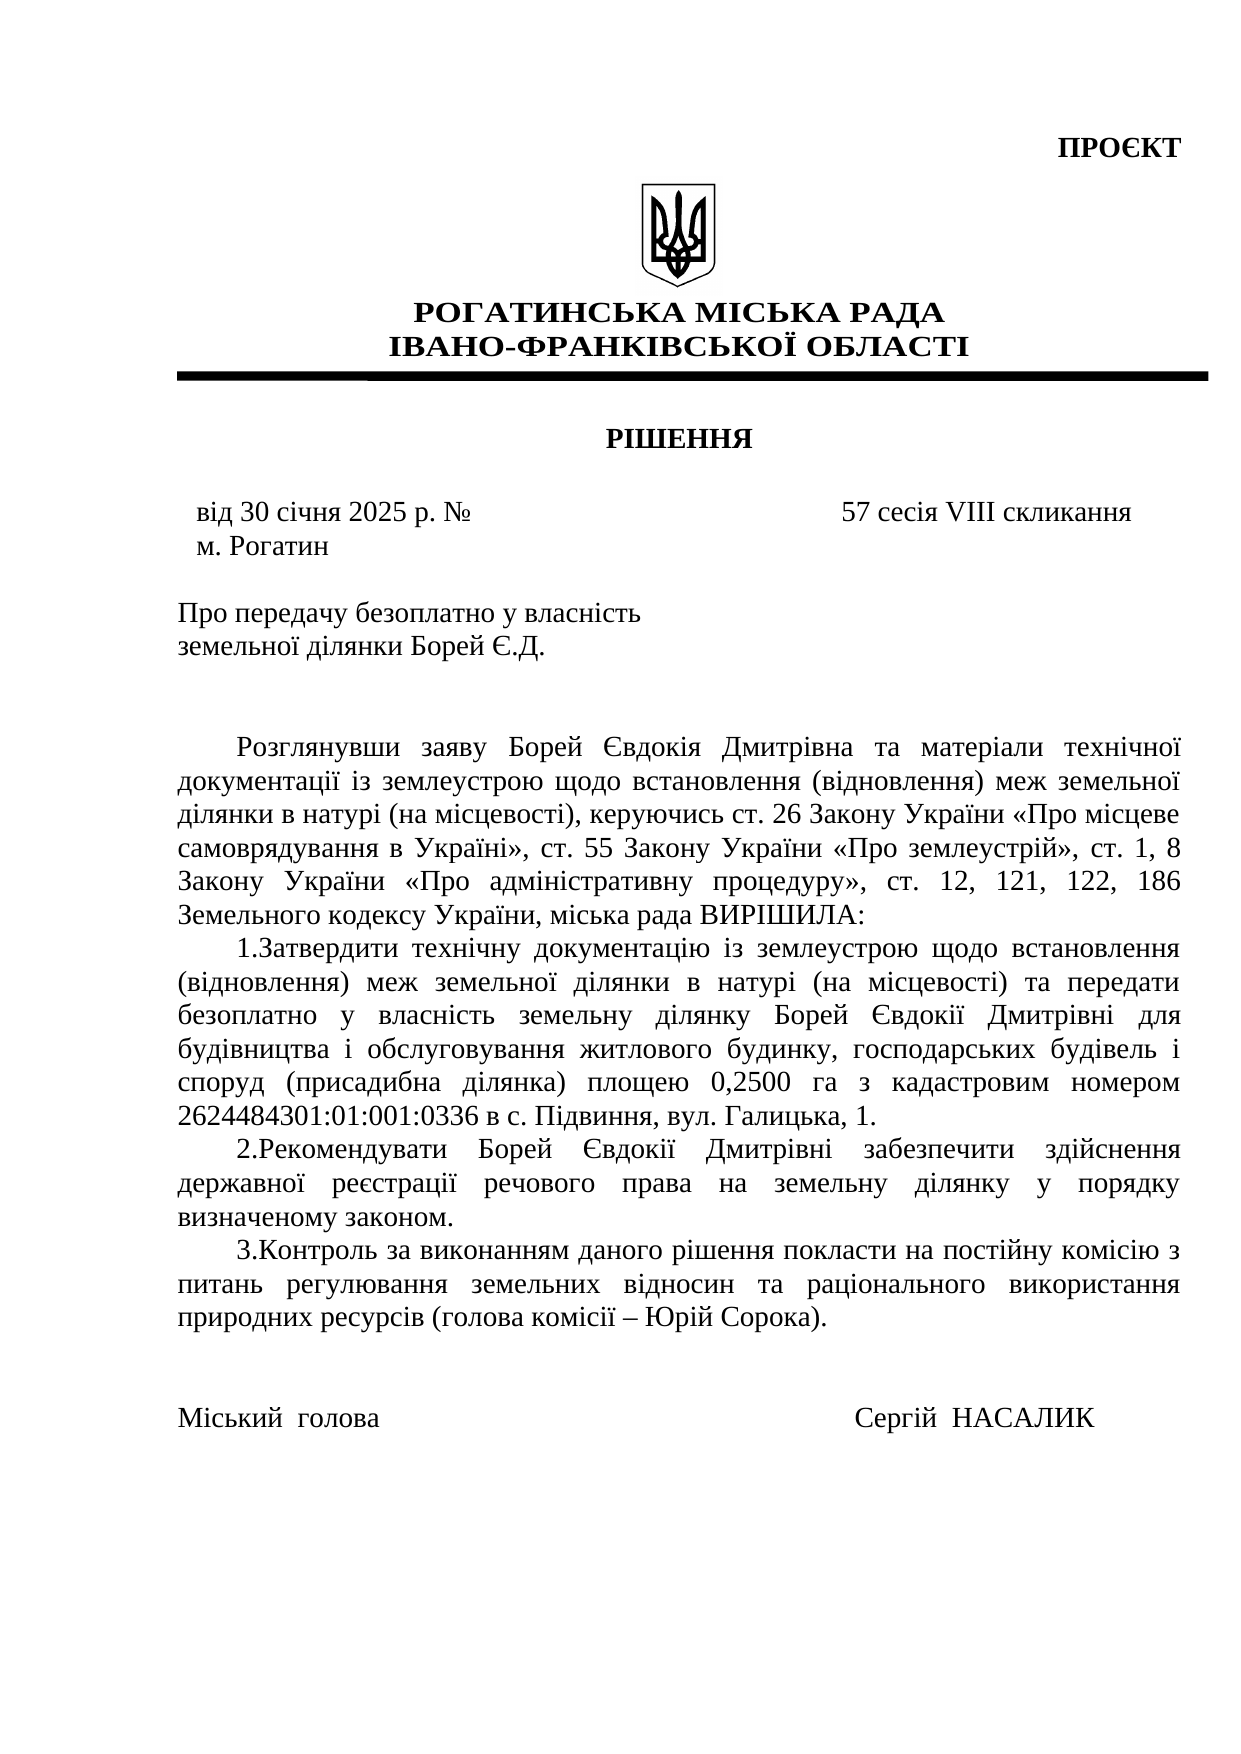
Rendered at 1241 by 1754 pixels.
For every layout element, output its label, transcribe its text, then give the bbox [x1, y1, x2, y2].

text земельної ділянки Борей Є.Д.{name} [177, 628, 1181, 662]
text РІШЕННЯ [177, 421, 1181, 454]
text 2.Рекомендувати Борей Євдокії Дмитрівні забезпечити здійснення державної реєстрації речового права на земельну ділянку у порядку визначеному законом. [177, 1132, 1181, 1232]
text Про передачу безоплатно у власність [177, 595, 1237, 628]
text 3.Контроль за виконанням даного рішення покласти на постійну комісію з питань регулювання земельних відносин та раціонального використання природних ресурсів (голова комісії – Юрій Сорока). [177, 1232, 1181, 1333]
text м. Рогатин [196, 528, 1237, 561]
text 1.Затвердити технічну документацію із землеустрою щодо встановлення (відновлення) меж земельної ділянки в натурі (на місцевості) та передати безоплатно у власність земельну ділянку Борей Євдокії Дмитрівні для будівництва і обслуговування житлового будинку, господарських будівель і споруд (присадибна ділянка) площею 0,2500 га з кадастровим номером 2624484301:01:001:0336 в с. Підвиння, вул. Галицька, 1. [177, 930, 1181, 1132]
text РОГАТИНСЬКА МІСЬКА РАДА [177, 295, 1181, 329]
text від 30 січня 2025 р. № 57 сесія VIII скликання [196, 494, 1237, 528]
text Розглянувши заяву Борей Євдокія Дмитрівна та матеріали технічної документації із землеустрою щодо встановлення (відновлення) меж земельної ділянки в натурі (на місцевості), керуючись ст. 26 Закону України «Про місцеве самоврядування в Україні», ст. 55 Закону України «Про землеустрій», ст. 1, 8 Закону України «Про адміністративну процедуру», ст. 12, 121, 122, 186 Земельного кодексу України, міська рада ВИРІШИЛА: [177, 729, 1181, 930]
text ПРОЄКТ [177, 131, 1181, 164]
text ІВАНО-ФРАНКІВСЬКОЇ ОБЛАСТІ [177, 329, 1181, 362]
text Міський голова Сергій НАСАЛИК [177, 1400, 1181, 1433]
